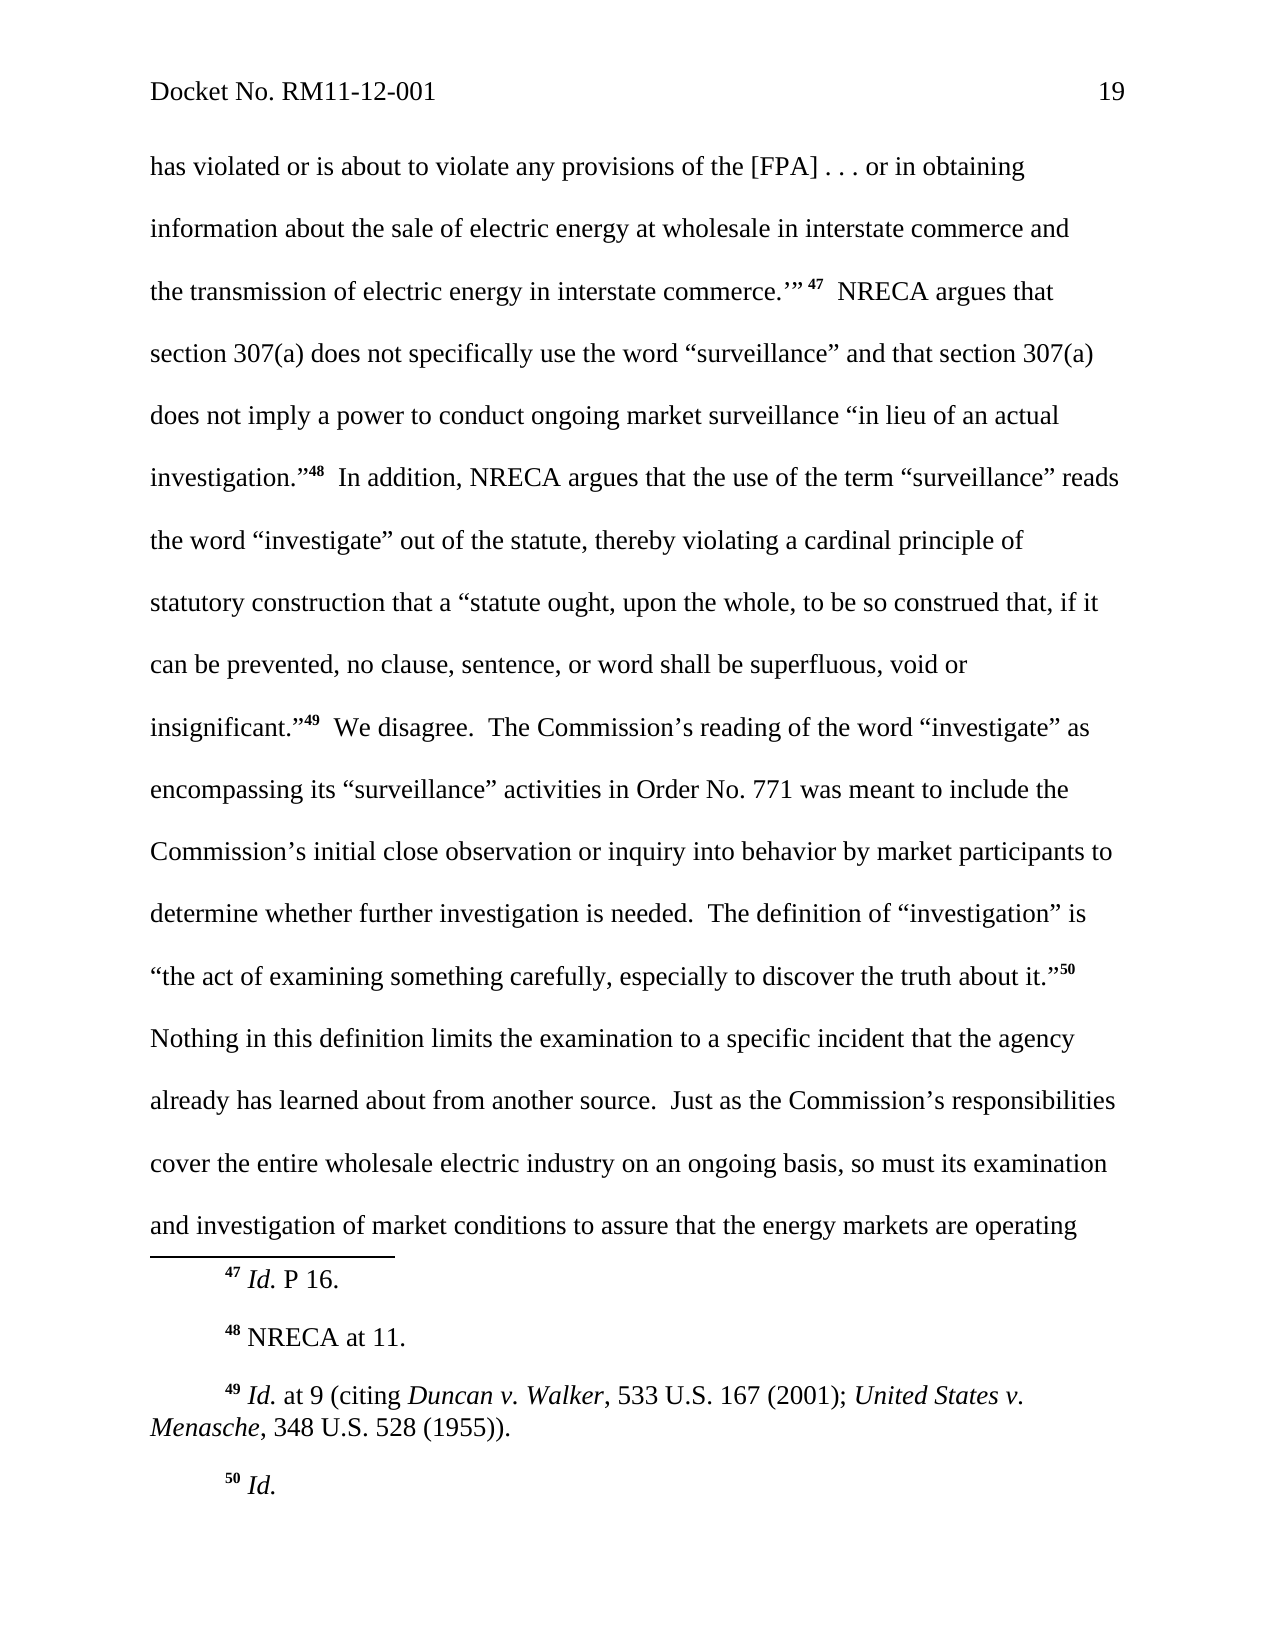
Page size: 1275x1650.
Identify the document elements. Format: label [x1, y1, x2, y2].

text [150, 150, 1125, 1240]
